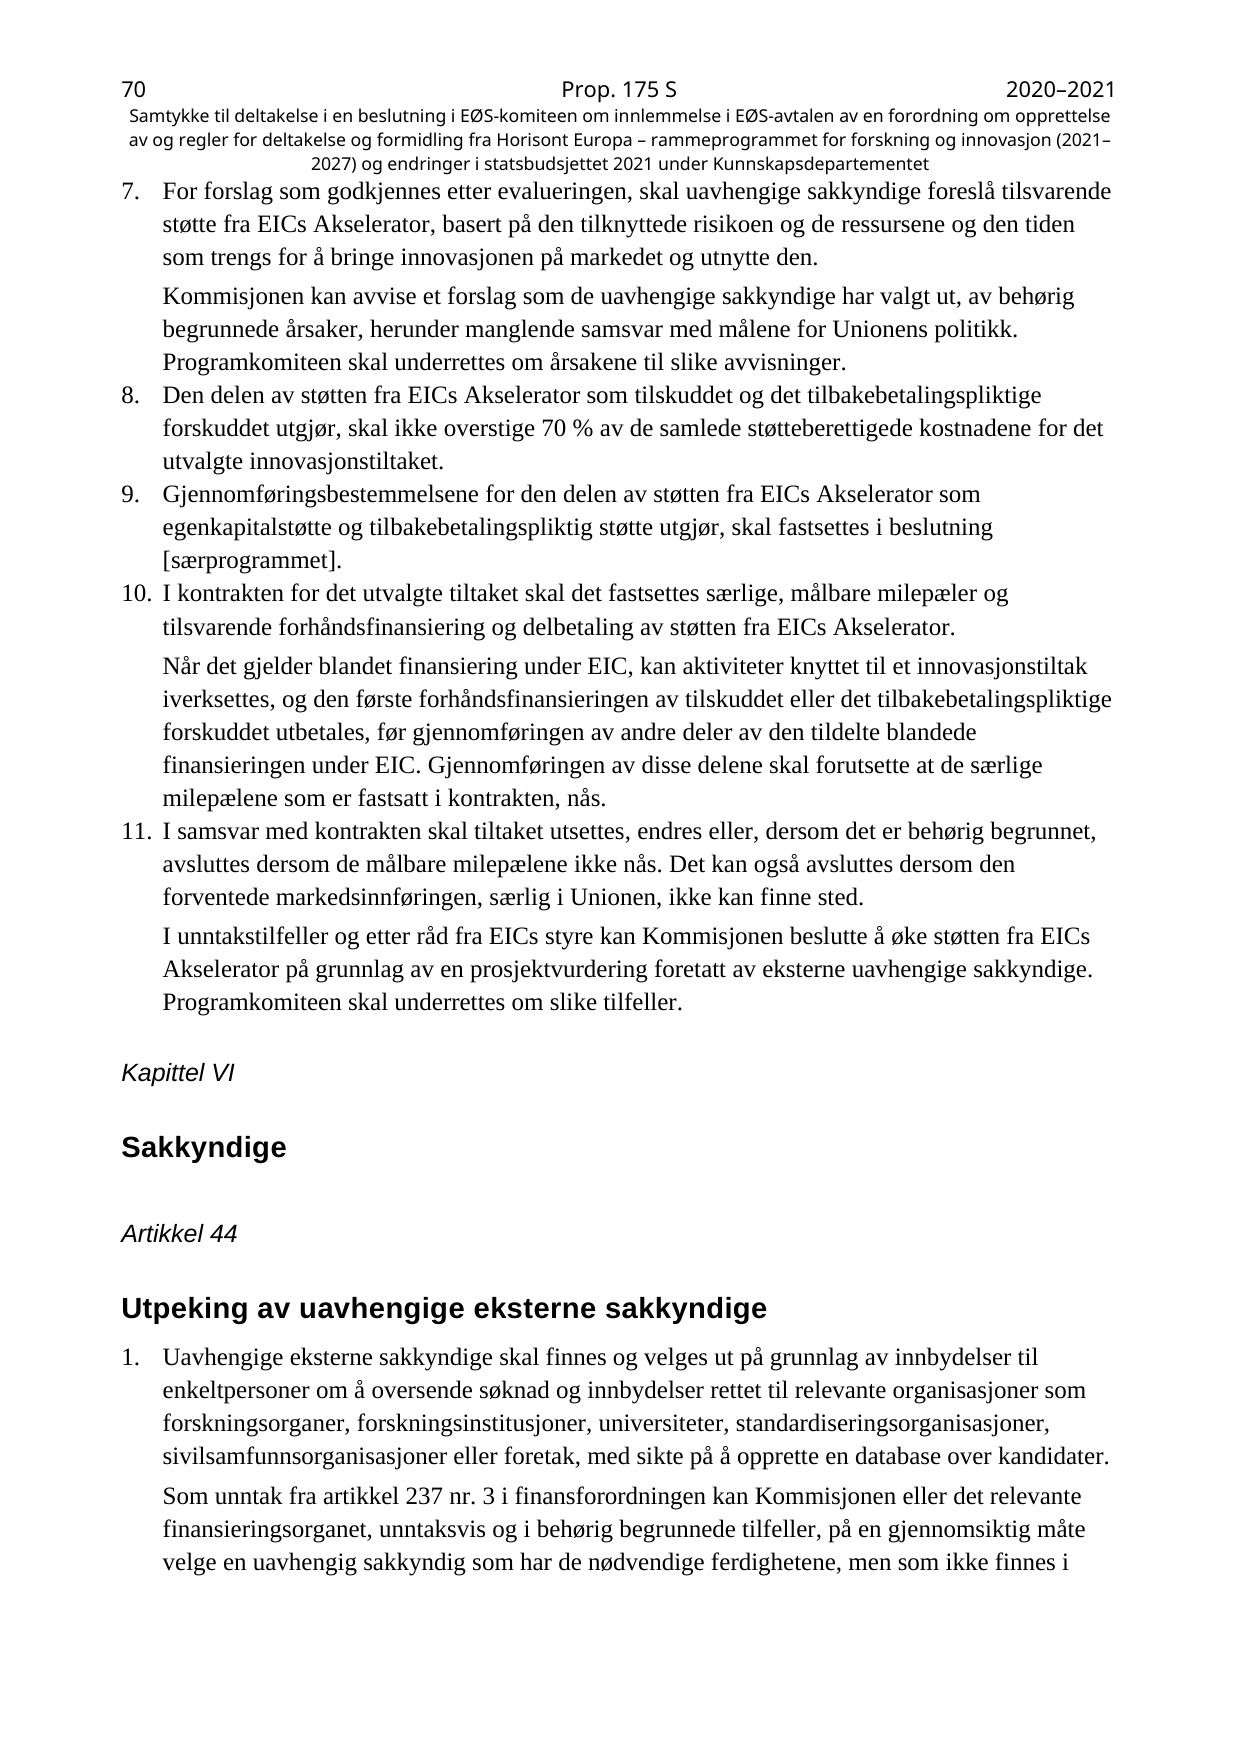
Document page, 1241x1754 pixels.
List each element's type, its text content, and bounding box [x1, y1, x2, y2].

list 7. For forslag som godkjennes etter evalueringen, skal uavhengige sakkyndige foreslå tilsvarende støtte fra EICs Akselerator, basert på den tilknyttede risikoen og de ressursene og den tiden som trengs for å bringe innovasjonen på markedet og utnytte den. [121, 176, 1119, 271]
subtitle Sakkyndige [121, 1130, 1119, 1164]
text Kapittel VI [121, 1058, 1119, 1087]
list 9. Gjennomføringsbestemmelsene for den delen av støtten fra EICs Akselerator som egenkapitalstøtte og tilbakebetalingspliktig støtte utgjør, skal fastsettes i beslutning [særprogrammet]. [121, 479, 1119, 574]
list 11. I samsvar med kontrakten skal tiltaket utsettes, endres eller, dersom det er behørig begrunnet, avsluttes dersom de målbare milepælene ikke nås. Det kan også avsluttes dersom den forventede markedsinnføringen, særlig i Unionen, ikke kan finne sted. [121, 816, 1119, 911]
list 8. Den delen av støtten fra EICs Akselerator som tilskuddet og det tilbakebetalingspliktige forskuddet utgjør, skal ikke overstige 70 % av de samlede støtteberettigede kostnadene for det utvalgte innovasjonstiltaket. [121, 380, 1119, 475]
subtitle Utpeking av uavhengige eksterne sakkyndige [121, 1291, 1119, 1325]
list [162, 1481, 1119, 1576]
list Når det gjelder blandet finansiering under EIC, kan aktiviteter knyttet til et innovasjonstiltak iverksettes, og den første forhåndsfinansieringen av tilskuddet eller det tilbakebetalingspliktige forskuddet utbetales, før gjennomføringen av andre deler av den tildelte blandede finansieringen under EIC. Gjennomføringen av disse delene skal forutsette at de særlige milepælene som er fastsatt i kontrakten, nås. [162, 651, 1119, 812]
list 10. I kontrakten for det utvalgte tiltaket skal det fastsettes særlige, målbare milepæler og tilsvarende forhåndsfinansiering og delbetaling av støtten fra EICs Akselerator. [121, 578, 1119, 640]
list Kommisjonen kan avvise et forslag som de uavhengige sakkyndige har valgt ut, av behørig begrunnede årsaker, herunder manglende samsvar med målene for Unionens politikk. Programkomiteen skal underrettes om årsakene til slike avvisninger. [162, 281, 1119, 376]
list 1. Uavhengige eksterne sakkyndige skal finnes og velges ut på grunnlag av innbydelser til enkeltpersoner om å oversende søknad og innbydelser rettet til relevante organisasjoner som forskningsorganer, forskningsinstitusjoner, universiteter, standardiseringsorganisasjoner, sivilsamfunnsorganisasjoner eller foretak, med sikte på å opprette en database over kandidater. [121, 1342, 1119, 1470]
text Artikkel 44 [121, 1219, 1119, 1248]
list I unntakstilfeller og etter råd fra EICs styre kan Kommisjonen beslutte å øke støtten fra EICs Akselerator på grunnlag av en prosjektvurdering foretatt av eksterne uavhengige sakkyndige. Programkomiteen skal underrettes om slike tilfeller. [162, 921, 1119, 1016]
